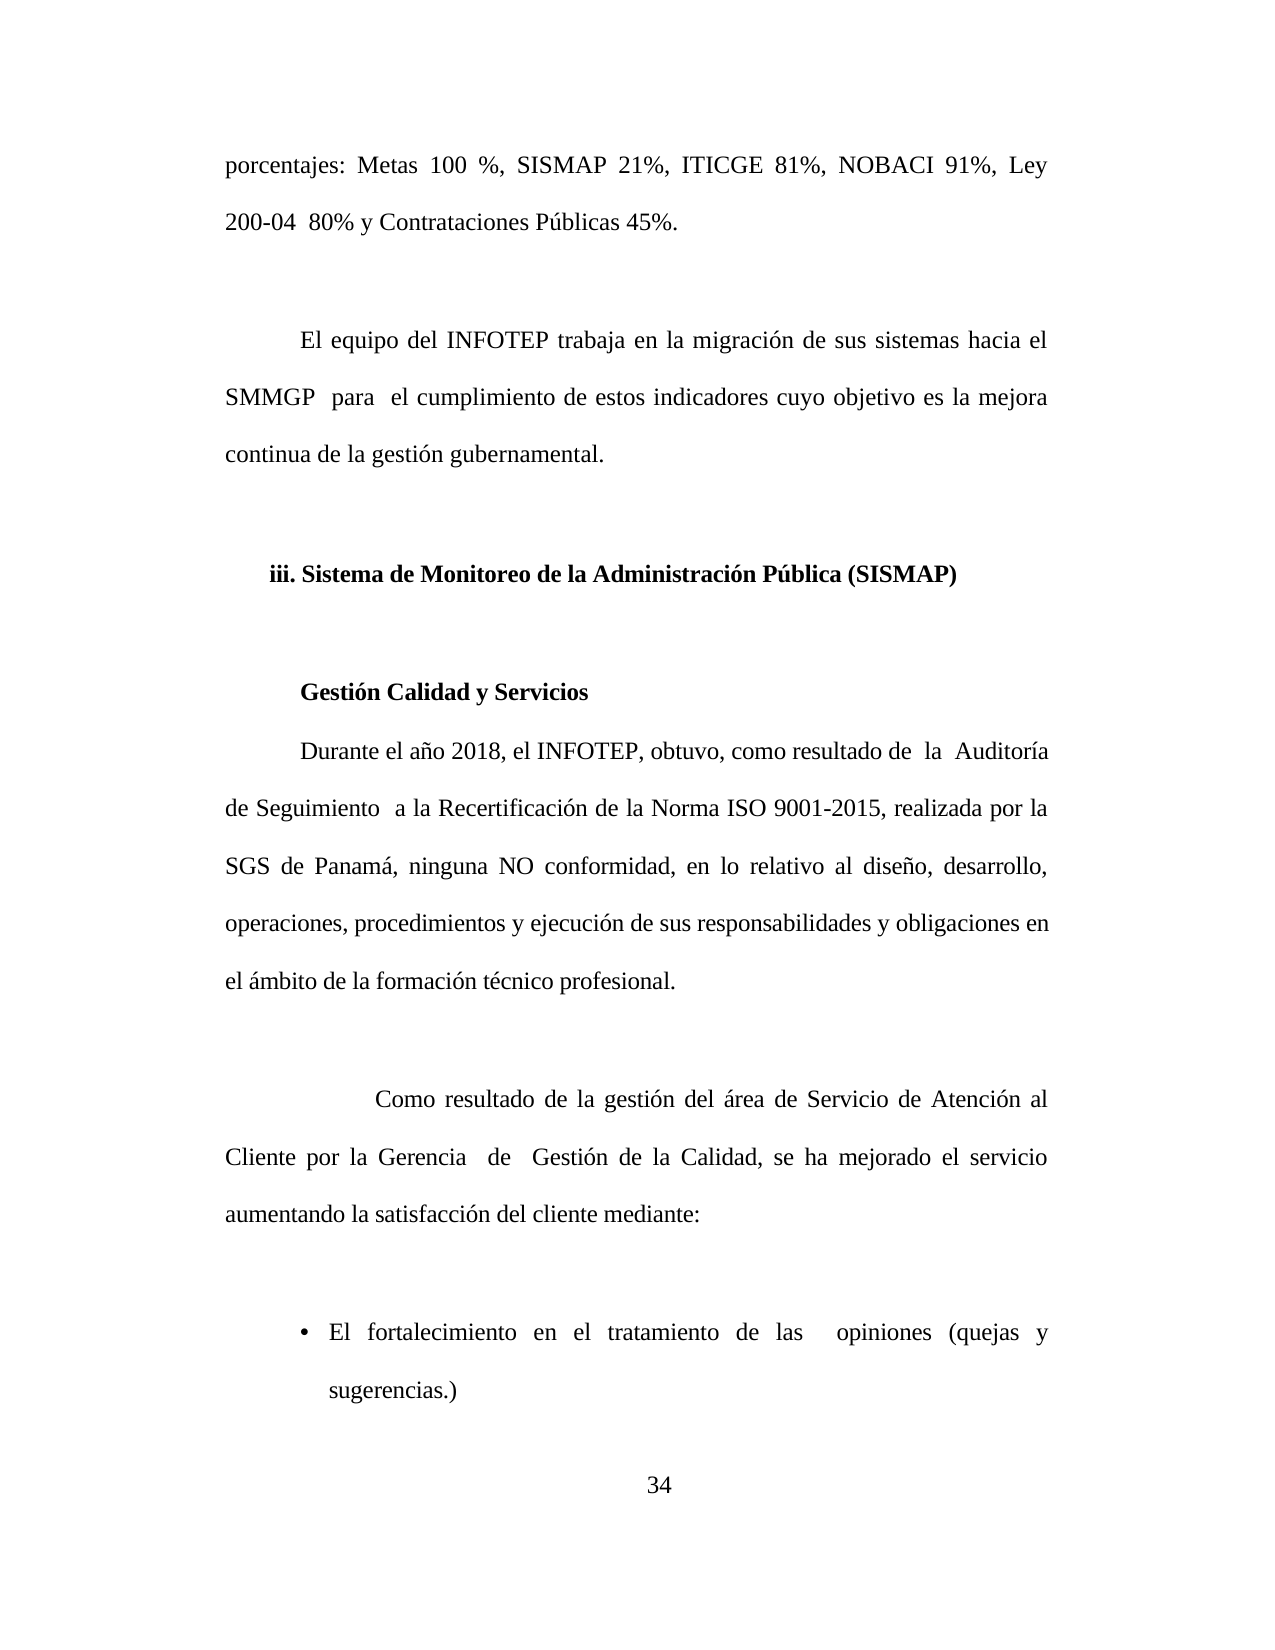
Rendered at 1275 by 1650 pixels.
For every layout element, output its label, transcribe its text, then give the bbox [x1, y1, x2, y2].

text Durante el año 2018, el INFOTEP, obtuvo, como resultado de la Auditoría de Seguimiento a la Recertificación de la Norma ISO 9001-2015, realizada por la SGS de Panamá, ninguna NO conformidad, en lo relativo al diseño, desarrollo, operaciones, procedimientos y ejecución de sus responsabilidades y obligaciones en el ámbito de la formación técnico profesional. [225, 736, 1049, 995]
subtitle iii. Sistema de Monitoreo de la Administración Pública (SISMAP) [225, 559, 1049, 588]
text Gestión Calidad y Servicios [225, 677, 1049, 706]
text • El fortalecimiento en el tratamiento de las opiniones (quejas y sugerencias.) [300, 1317, 1049, 1403]
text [225, 150, 1049, 236]
text El equipo del INFOTEP trabaja en la migración de sus sistemas hacia el SMMGP para el cumplimiento de estos indicadores cuyo objetivo es la mejora continua de la gestión gubernamental. [225, 325, 1049, 468]
text Como resultado de la gestión del área de Servicio de Atención al Cliente por la Gerencia de Gestión de la Calidad, se ha mejorado el servicio aumentando la satisfacción del cliente mediante: [225, 1084, 1049, 1228]
